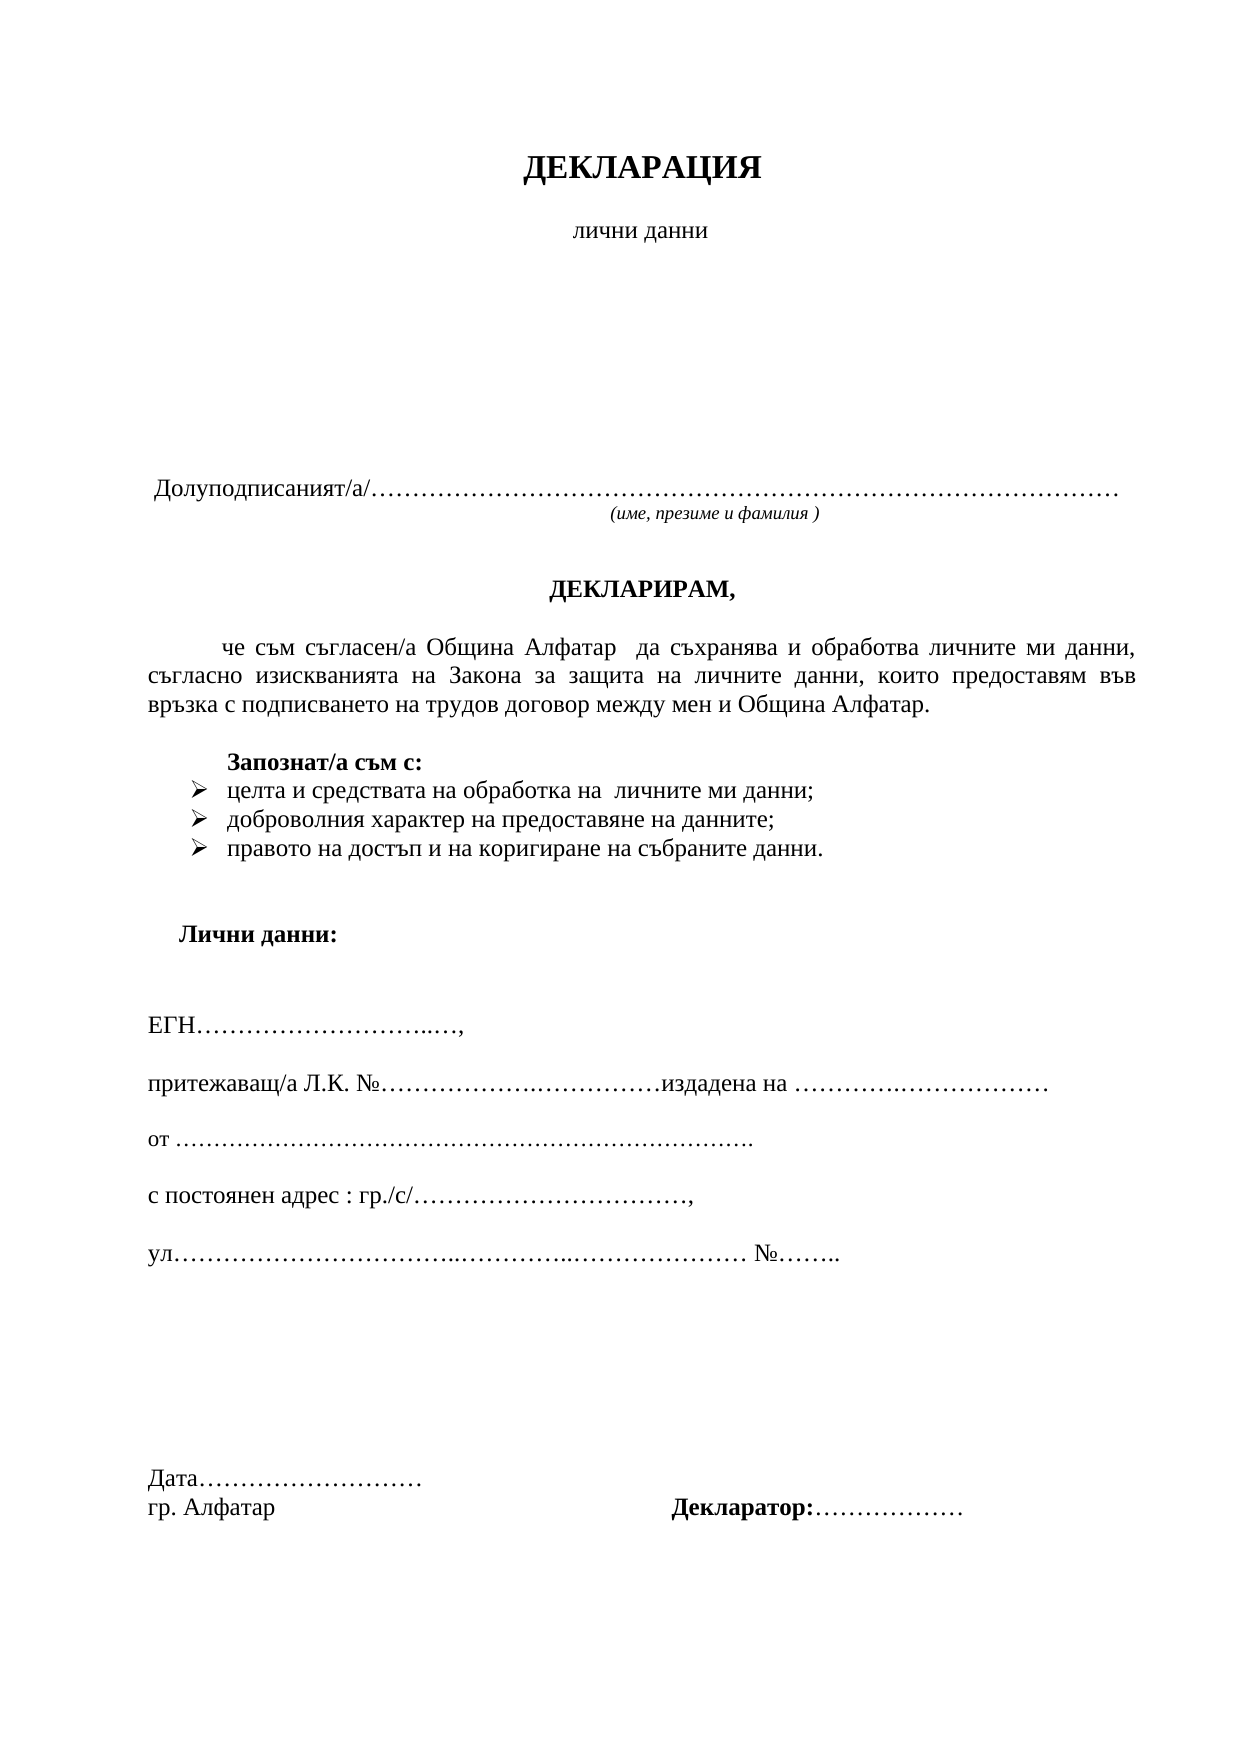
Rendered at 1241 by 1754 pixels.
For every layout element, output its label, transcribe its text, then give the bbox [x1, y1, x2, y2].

text ДЕКЛАРИРАМ, [148, 574, 1137, 603]
list правото на достъп и на коригиране на събраните данни. [189, 833, 1137, 862]
text че съм съгласен/а Община Алфатар да съхранява и обработва личните ми данни, съгласно изискванията на Закона за защита на личните данни, които предоставям във връзка с подписването на трудов договор между мен и Община Алфатар. [148, 632, 1137, 718]
text ЕГН………………………..…, [148, 1010, 1137, 1039]
text Дата……………………… [148, 1463, 1137, 1492]
text лични данни [516, 215, 1137, 243]
text Запознат/а съм с: [148, 747, 1137, 775]
list целта и средствата на обработка на личните ми данни; [189, 775, 1137, 804]
text с постоянен адрес : гр./с/……………………………, [148, 1180, 1137, 1209]
list доброволния характер на предоставяне на данните; [189, 804, 1137, 833]
text ДЕКЛАРАЦИЯ [148, 148, 1137, 186]
text ул……………………………..…………..………………… №…….. [148, 1238, 1137, 1266]
text Лични данни: [148, 919, 1137, 948]
text притежаващ/а Л.К. №……………….……………издадена на ………….……………… [148, 1068, 1137, 1096]
text (име, презиме и фамилия ) [148, 502, 1137, 524]
text гр. Алфатар Декларатор:……………… [148, 1492, 1137, 1520]
text от …………………………………………………………………. [148, 1125, 1137, 1151]
text Долуподписаният/а/……………………………………………………………………………… [148, 473, 1137, 502]
